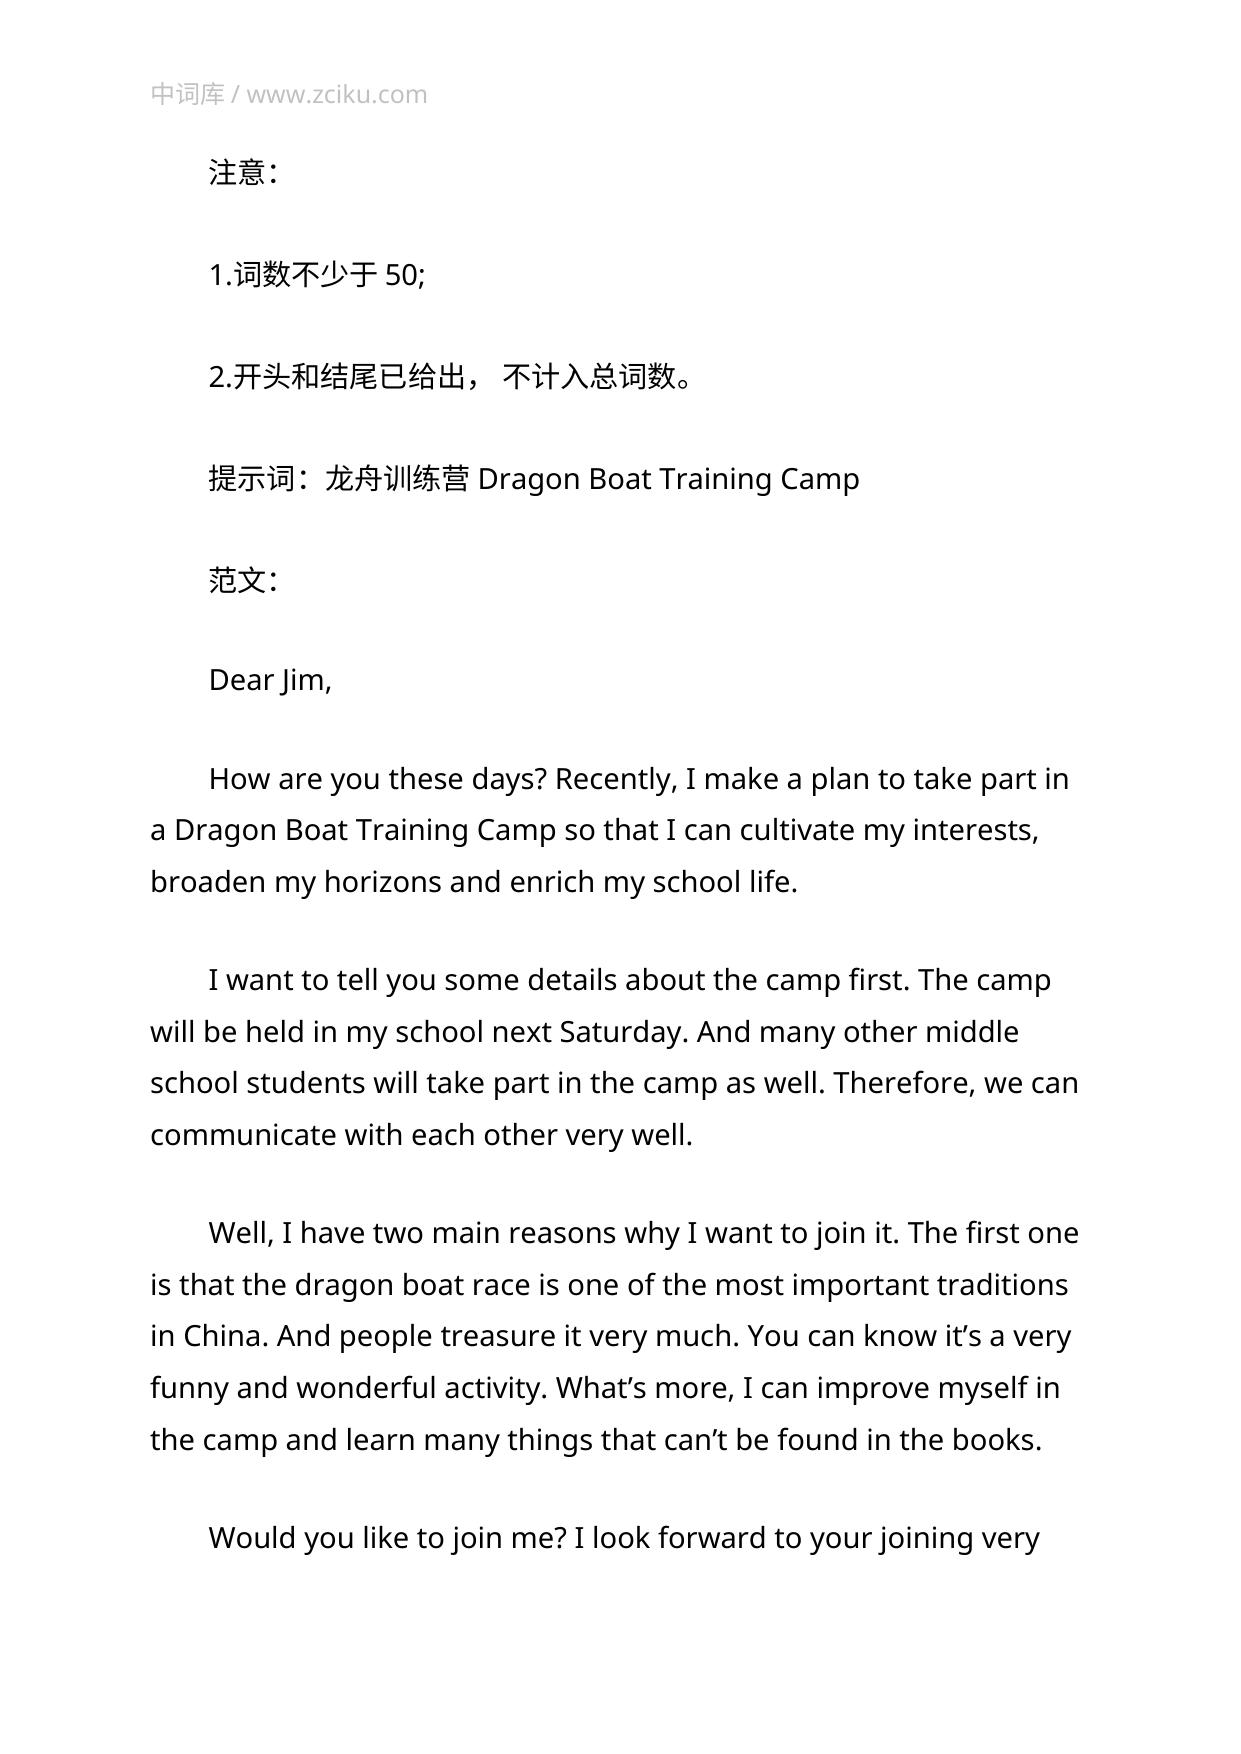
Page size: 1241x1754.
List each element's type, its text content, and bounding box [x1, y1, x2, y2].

text 2.开头和结尾已给出， 不计入总词数。 [150, 354, 1090, 396]
text 提示词：龙舟训练营 Dragon Boat Training Camp [150, 456, 1090, 498]
text Well, I have two main reasons why I want to join it. The first one is that the dragon boat race is one of the most important traditions in China. And people treasure it very much. You can know it’s a very funny and wonderful activity. What’s more, I can improve myself in the camp and learn many things that can’t be found in the books. [150, 1213, 1090, 1458]
text How are you these days? Recently, I make a plan to take part in a Dragon Boat Training Camp so that I can cultivate my interests, broaden my horizons and enrich my school life. [150, 758, 1090, 901]
text 1.词数不少于50; [150, 252, 1090, 294]
text 范文： [150, 558, 1090, 600]
text Dear Jim, [150, 659, 1090, 699]
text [150, 1517, 1090, 1557]
text I want to tell you some details about the camp first. The camp will be held in my school next Saturday. And many other middle school students will take part in the camp as well. Therefore, we can communicate with each other very well. [150, 959, 1090, 1154]
text 注意： [150, 150, 1090, 192]
